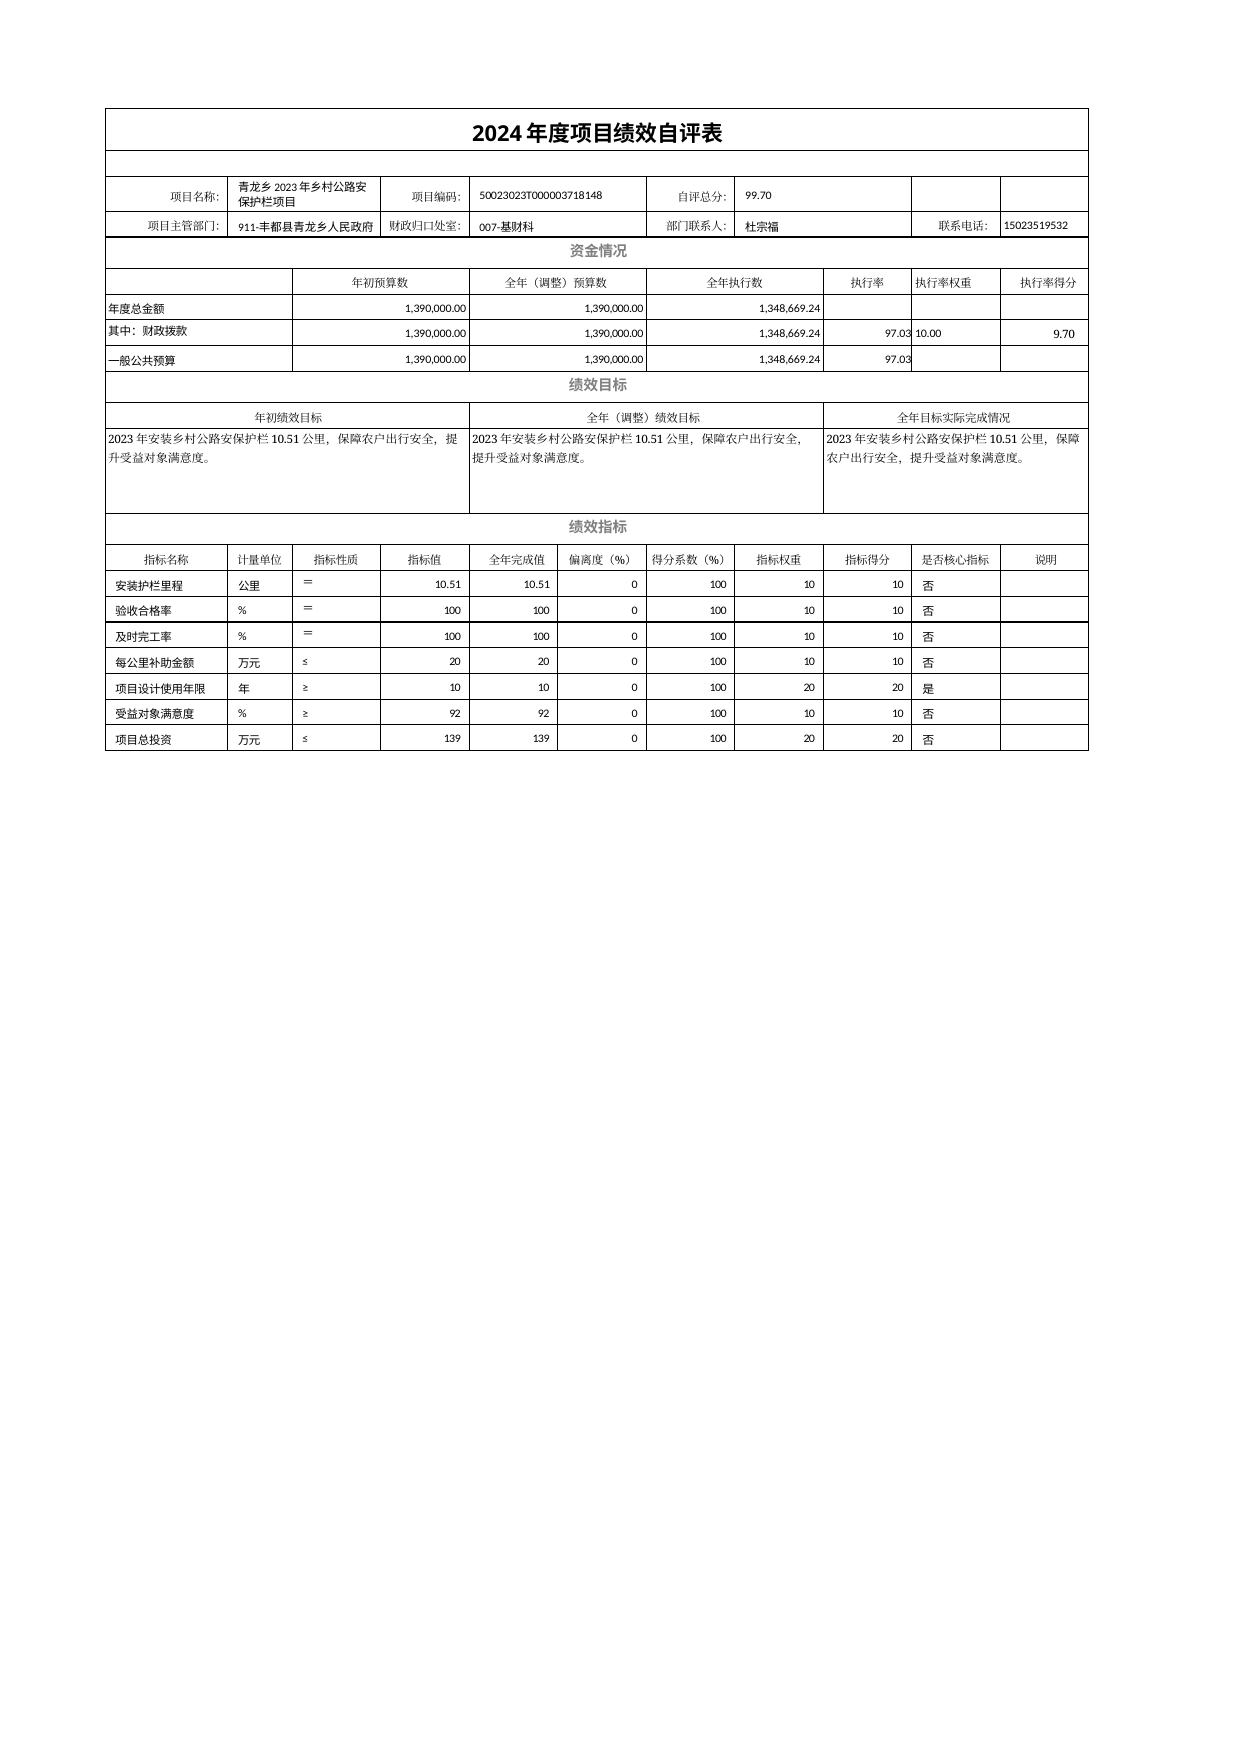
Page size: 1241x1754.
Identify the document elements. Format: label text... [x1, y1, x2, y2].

table_cell 项目设计使用年限 [106, 674, 227, 698]
table_cell 97.03 [824, 346, 911, 371]
table_cell 否 [912, 648, 1000, 673]
table_cell 20 [470, 648, 557, 673]
table_cell 否 [912, 597, 1000, 621]
table_cell 年初预算数 [293, 269, 469, 293]
table_cell 100 [647, 725, 734, 750]
table_cell [1001, 597, 1088, 621]
table_cell 100 [647, 623, 734, 647]
table_cell 97.03 [824, 320, 911, 345]
table_cell 全年执行数 [647, 269, 823, 293]
table_cell 青龙乡2023年乡村公路安保护栏项目 [228, 177, 380, 211]
table_cell 1,390,000.00 [470, 320, 646, 345]
table_cell 项目名称： [106, 177, 227, 211]
table_cell 911-丰都县青龙乡人民政府 [228, 212, 380, 236]
table_cell 100 [470, 623, 557, 647]
table_cell 139 [470, 725, 557, 750]
table_cell 财政归口处室： [381, 212, 469, 236]
table_cell ≤ [293, 725, 380, 750]
table_cell 1,390,000.00 [470, 346, 646, 371]
table_cell 0 [558, 571, 646, 596]
table_cell [1001, 674, 1088, 698]
table_cell ＝ [293, 623, 380, 647]
table_cell [1001, 725, 1088, 750]
table_cell 100 [381, 597, 469, 621]
table_cell [824, 295, 911, 319]
table_cell 其中：财政拨款 [106, 320, 292, 345]
table_cell 全年目标实际完成情况 [824, 403, 1088, 428]
table_cell ≥ [293, 674, 380, 698]
table_cell 10.51 [381, 571, 469, 596]
table_cell 10 [824, 623, 911, 647]
table_cell 全年完成值 [470, 545, 557, 570]
table_cell 10 [735, 648, 823, 673]
table_cell 1,390,000.00 [293, 346, 469, 371]
table_cell 是 [912, 674, 1000, 698]
table_cell [1001, 346, 1088, 371]
table_cell ≥ [293, 700, 380, 724]
table_cell ＝ [293, 597, 380, 621]
table_cell 9.70 [1001, 320, 1088, 345]
table_cell 100 [647, 597, 734, 621]
table_cell 指标得分 [824, 545, 911, 570]
table_cell 项目主管部门： [106, 212, 227, 236]
table_cell 联系电话： [912, 212, 1000, 236]
table_cell 10 [735, 597, 823, 621]
table_cell 偏离度（%） [558, 545, 646, 570]
table_cell 10 [824, 571, 911, 596]
table_cell 项目总投资 [106, 725, 227, 750]
table_cell 0 [558, 725, 646, 750]
table_cell 自评总分： [647, 177, 734, 211]
table_cell 20 [381, 648, 469, 673]
table_cell [912, 177, 1000, 211]
table_cell 0 [558, 648, 646, 673]
table_cell 1,348,669.24 [647, 346, 823, 371]
table_cell 1,348,669.24 [647, 295, 823, 319]
table_cell 年度总金额 [106, 295, 292, 319]
table_cell 执行率 [824, 269, 911, 293]
table_cell [1001, 648, 1088, 673]
table_cell 10 [735, 623, 823, 647]
table_cell 部门联系人： [647, 212, 734, 236]
table_cell 20 [735, 725, 823, 750]
table_cell 1,348,669.24 [647, 320, 823, 345]
table_cell 指标值 [381, 545, 469, 570]
table_cell 执行率得分 [1001, 269, 1088, 293]
table_cell % [228, 623, 292, 647]
table_cell 计量单位 [228, 545, 292, 570]
table_cell [106, 151, 1088, 176]
table_cell 10.51 [470, 571, 557, 596]
table_cell [1001, 295, 1088, 319]
table_cell 10 [824, 648, 911, 673]
table_cell 资金情况 [106, 238, 1088, 268]
table_cell 全年（调整）预算数 [470, 269, 646, 293]
table_cell 92 [470, 700, 557, 724]
table_cell 50023023T000003718148 [470, 177, 646, 211]
table_cell 92 [381, 700, 469, 724]
table_cell 15023519532 [1001, 212, 1088, 236]
table_cell 100 [647, 648, 734, 673]
table_cell 指标名称 [106, 545, 227, 570]
table_cell 10 [824, 700, 911, 724]
table_cell 0 [558, 623, 646, 647]
table_cell 绩效指标 [106, 514, 1088, 544]
table_cell 公里 [228, 571, 292, 596]
table_cell 杜宗福 [735, 212, 911, 236]
table_cell 100 [470, 597, 557, 621]
table_cell 一般公共预算 [106, 346, 292, 371]
table_cell 10 [824, 597, 911, 621]
table_cell [1001, 571, 1088, 596]
table_cell 否 [912, 700, 1000, 724]
table_cell 说明 [1001, 545, 1088, 570]
table_cell ≤ [293, 648, 380, 673]
table_cell 指标权重 [735, 545, 823, 570]
table_cell 每公里补助金额 [106, 648, 227, 673]
table_cell [106, 269, 292, 293]
table_cell 1,390,000.00 [293, 320, 469, 345]
table_cell 是否核心指标 [912, 545, 1000, 570]
table_cell 2023年安装乡村公路安保护栏10.51公里，保障农户出行安全，提升受益对象满意度。 [106, 429, 469, 513]
table_cell 否 [912, 571, 1000, 596]
table_cell 全年（调整）绩效目标 [470, 403, 823, 428]
table_cell 10 [470, 674, 557, 698]
table_cell 年初绩效目标 [106, 403, 469, 428]
table_cell 及时完工率 [106, 623, 227, 647]
table_cell % [228, 700, 292, 724]
table_cell 100 [647, 571, 734, 596]
table_cell 20 [735, 674, 823, 698]
table_cell 10 [735, 571, 823, 596]
table_cell 项目编码： [381, 177, 469, 211]
table_header 2024年度项目绩效自评表 [106, 109, 1088, 150]
table_cell 100 [647, 674, 734, 698]
table_cell 007-基财科 [470, 212, 646, 236]
table_cell [912, 295, 1000, 319]
table_cell 0 [558, 597, 646, 621]
table_cell 绩效目标 [106, 372, 1088, 402]
table_cell 20 [824, 674, 911, 698]
table_cell 安装护栏里程 [106, 571, 227, 596]
table_cell 100 [381, 623, 469, 647]
table_cell 2023年安装乡村公路安保护栏10.51公里，保障农户出行安全，提升受益对象满意度。 [824, 429, 1088, 513]
table_cell 万元 [228, 725, 292, 750]
table_cell % [228, 597, 292, 621]
table_cell 139 [381, 725, 469, 750]
table_cell 10 [381, 674, 469, 698]
table_cell 验收合格率 [106, 597, 227, 621]
table_cell 20 [824, 725, 911, 750]
table_cell [1001, 177, 1088, 211]
table_cell 1,390,000.00 [293, 295, 469, 319]
table_cell [912, 346, 1000, 371]
table_cell 指标性质 [293, 545, 380, 570]
table_cell 得分系数（%） [647, 545, 734, 570]
table_cell 10 [735, 700, 823, 724]
table_cell 0 [558, 700, 646, 724]
table_cell 万元 [228, 648, 292, 673]
table_cell 10.00 [912, 320, 1000, 345]
table_cell ＝ [293, 571, 380, 596]
table_cell [1001, 623, 1088, 647]
table_cell 2023年安装乡村公路安保护栏10.51公里，保障农户出行安全，提升受益对象满意度。 [470, 429, 823, 513]
table_cell 99.70 [735, 177, 911, 211]
table_cell 100 [647, 700, 734, 724]
table_cell 1,390,000.00 [470, 295, 646, 319]
table_cell 否 [912, 623, 1000, 647]
table_cell 0 [558, 674, 646, 698]
table_cell 执行率权重 [912, 269, 1000, 293]
table_cell [1001, 700, 1088, 724]
table_cell 受益对象满意度 [106, 700, 227, 724]
table_cell 否 [912, 725, 1000, 750]
table_cell 年 [228, 674, 292, 698]
